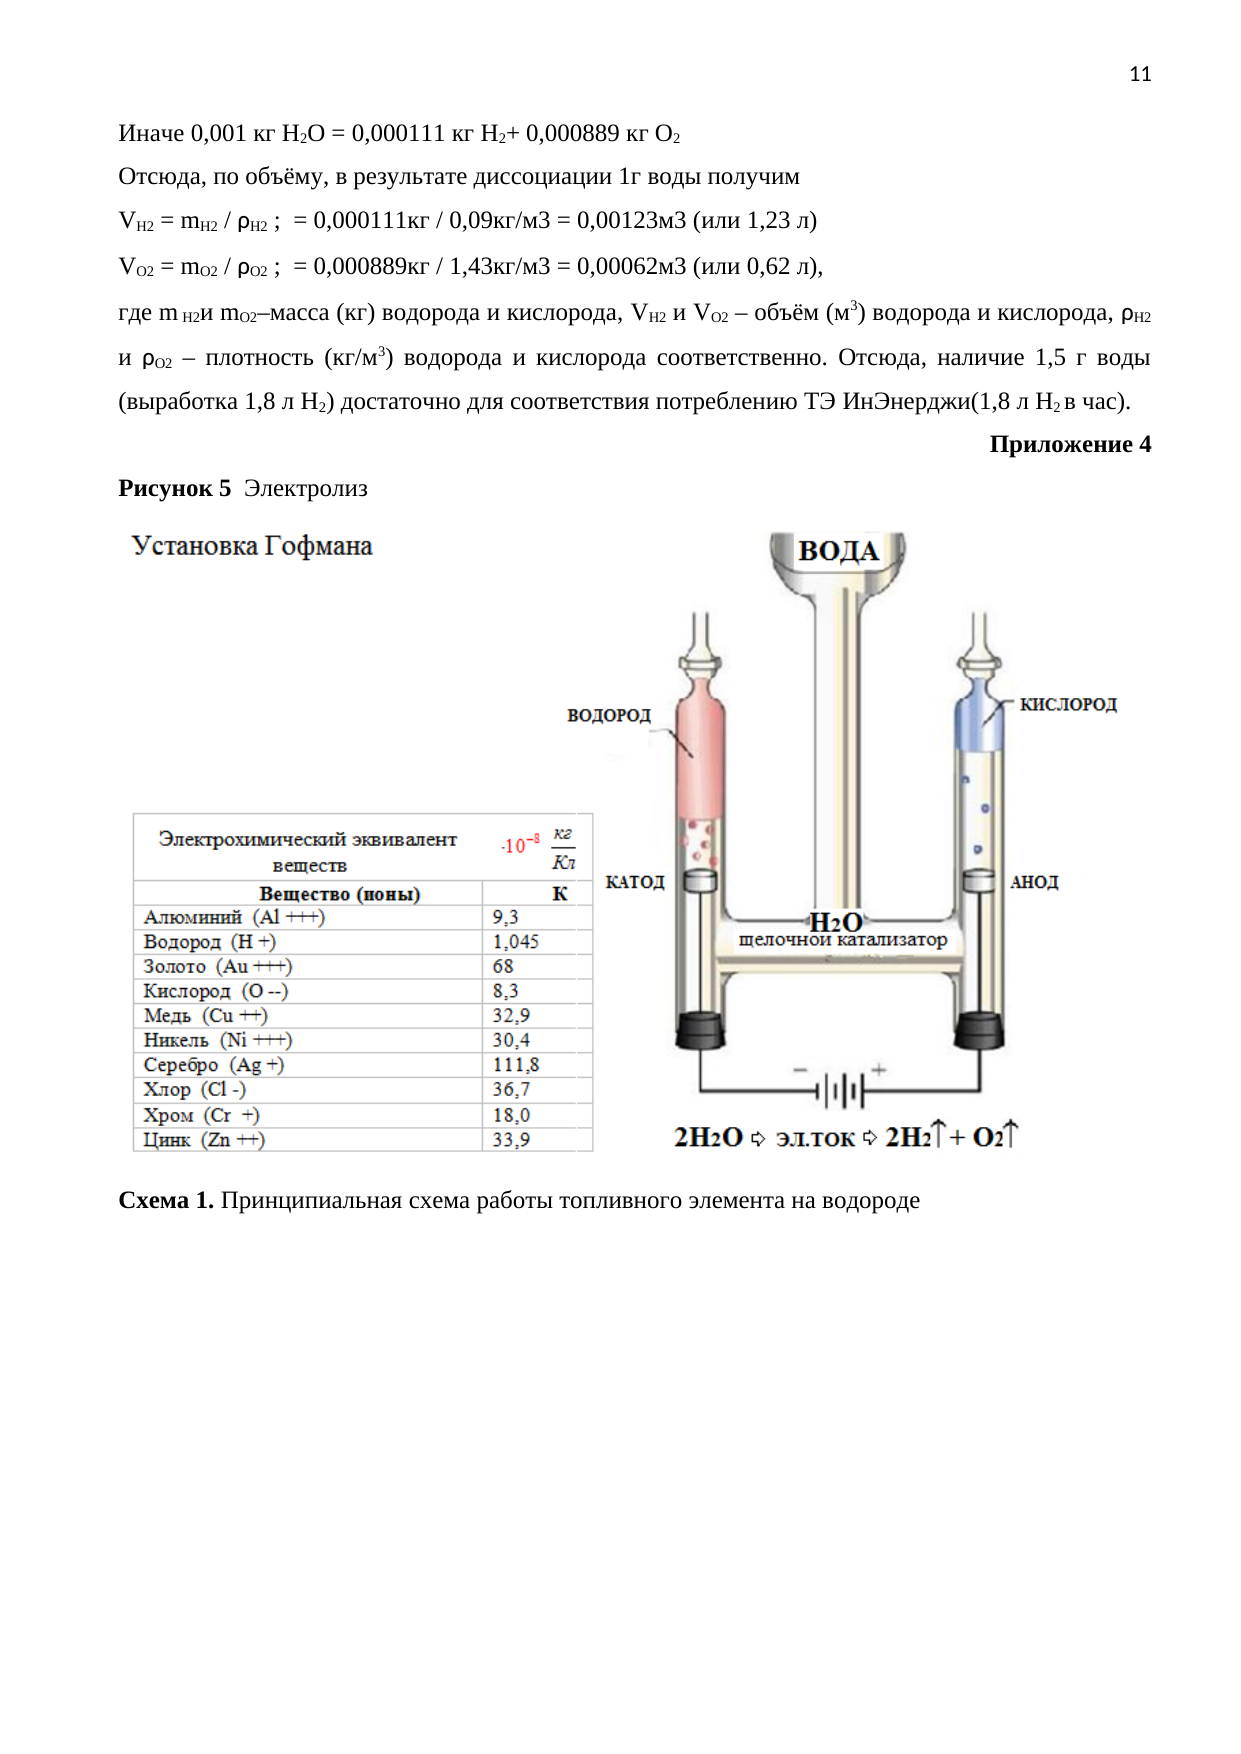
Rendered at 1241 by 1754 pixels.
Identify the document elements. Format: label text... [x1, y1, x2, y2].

text Приложение 4 [118, 429, 1152, 458]
text VО2 = mО2 / ρО2 ; = 0,000889кг / 1,43кг/м3 = 0,00062м3 (или 0,62 л), [118, 250, 1152, 281]
picture [118, 503, 1128, 1167]
text где m Н2и mО2–масса (кг) водорода и кислорода, VН2 и VО2 – объём (м3) водорода и кислорода, ρН2 и ρО2 – плотность (кг/м3) водорода и кислорода соответственно. Отсюда, наличие 1,5 г воды (выработка 1,8 л Н2) достаточно для соответствия потреблению ТЭ ИнЭнерджи(1,8 л Н2 в час). [118, 296, 1152, 415]
text Схема 1. Принципиальная схема работы топливного элемента на водороде [118, 1185, 1152, 1214]
text Иначе 0,001 кг Н2О = 0,000111 кг Н2+ 0,000889 кг О2 [118, 118, 1152, 147]
text VН2 = mН2 / ρН2 ; = 0,000111кг / 0,09кг/м3 = 0,00123м3 (или 1,23 л) [118, 204, 1152, 235]
text Отсюда, по объёму, в результате диссоциации 1г воды получим [118, 161, 1152, 190]
